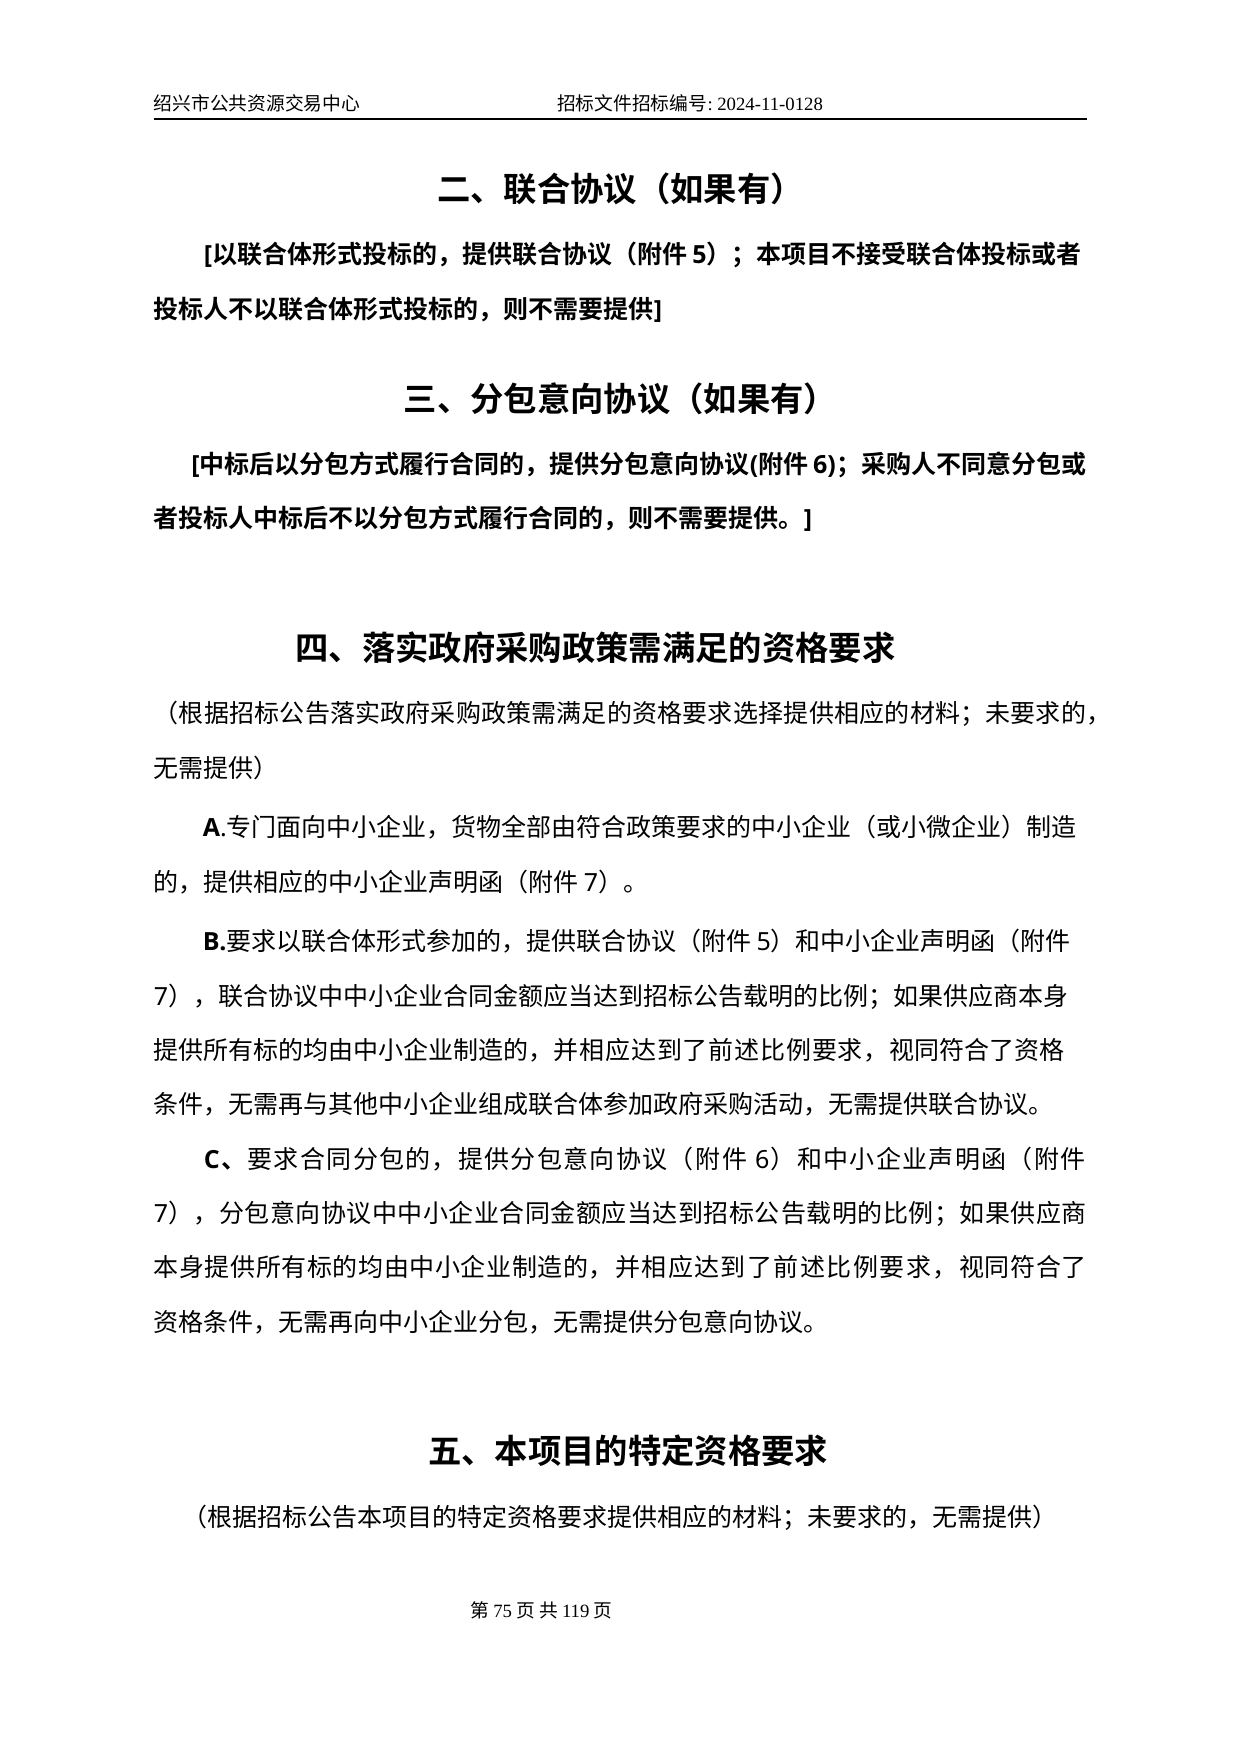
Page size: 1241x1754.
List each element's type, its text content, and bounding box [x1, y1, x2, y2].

text 三、分包意向协议（如果有） [153, 372, 1087, 421]
text [中标后以分包方式履行合同的，提供分包意向协议(附件6)；采购人不同意分包或者投标人中标后不以分包方式履行合同的，则不需要提供。] [153, 444, 1087, 535]
text B.要求以联合体形式参加的，提供联合协议（附件5）和中小企业声明函（附件7），联合协议中中小企业合同金额应当达到招标公告载明的比例；如果供应商本身提供所有标的均由中小企业制造的，并相应达到了前述比例要求，视同符合了资格条件，无需再与其他中小企业组成联合体参加政府采购活动，无需提供联合协议。 [153, 922, 1087, 1121]
text A.专门面向中小企业，货物全部由符合政策要求的中小企业（或小微企业）制造的，提供相应的中小企业声明函（附件7）。 [153, 808, 1087, 898]
text 五、本项目的特定资格要求 [169, 1425, 1087, 1473]
text 二、联合协议（如果有） [153, 162, 1087, 211]
text （根据招标公告本项目的特定资格要求提供相应的材料；未要求的，无需提供） [153, 1497, 1087, 1533]
text 四、落实政府采购政策需满足的资格要求 [153, 621, 1037, 670]
text [以联合体形式投标的，提供联合协议（附件5）；本项目不接受联合体投标或者投标人不以联合体形式投标的，则不需要提供] [153, 235, 1087, 325]
text C、要求合同分包的，提供分包意向协议（附件6）和中小企业声明函（附件7），分包意向协议中中小企业合同金额应当达到招标公告载明的比例；如果供应商本身提供所有标的均由中小企业制造的，并相应达到了前述比例要求，视同符合了资格条件，无需再向中小企业分包，无需提供分包意向协议。 [153, 1139, 1087, 1338]
text （根据招标公告落实政府采购政策需满足的资格要求选择提供相应的材料；未要求的，无需提供） [153, 694, 1087, 784]
